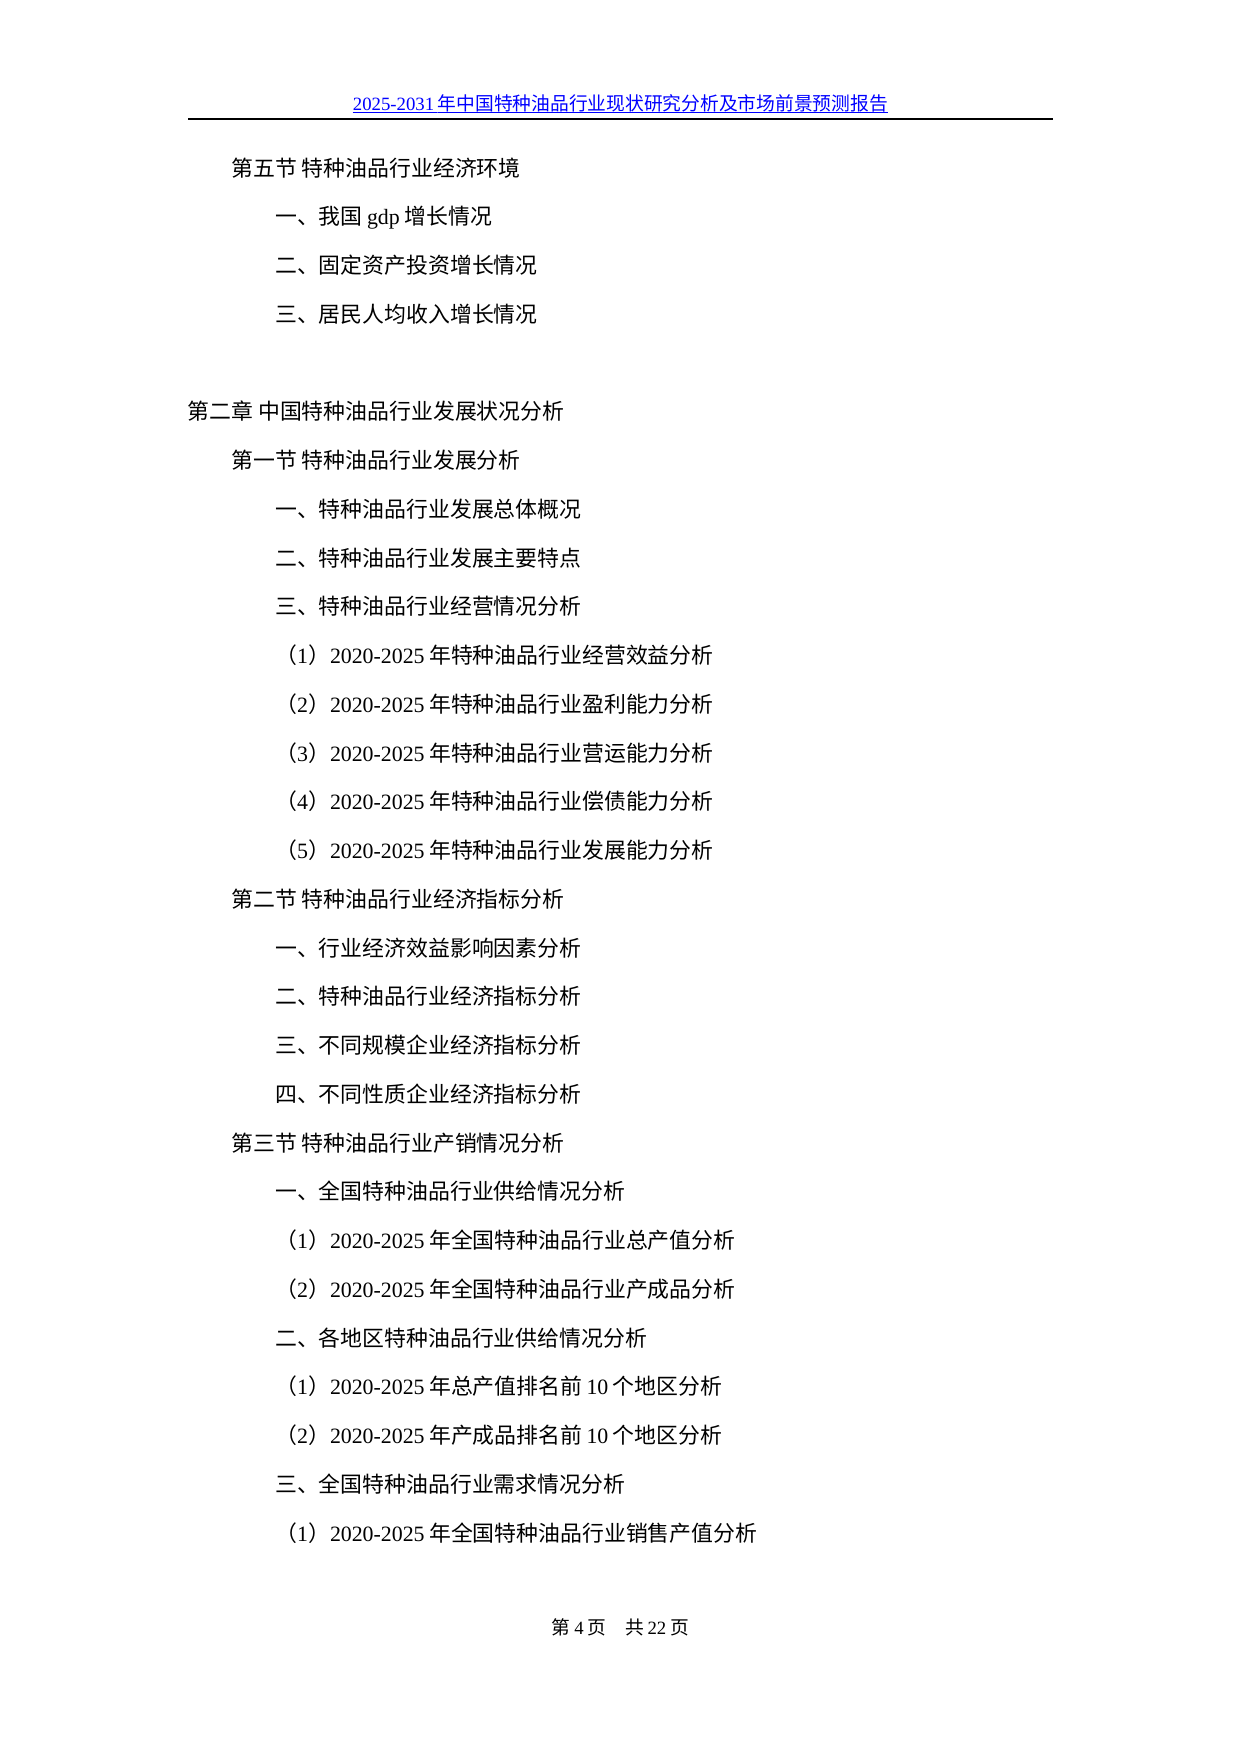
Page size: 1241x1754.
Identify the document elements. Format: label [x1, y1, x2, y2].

text [187, 150, 1053, 1548]
